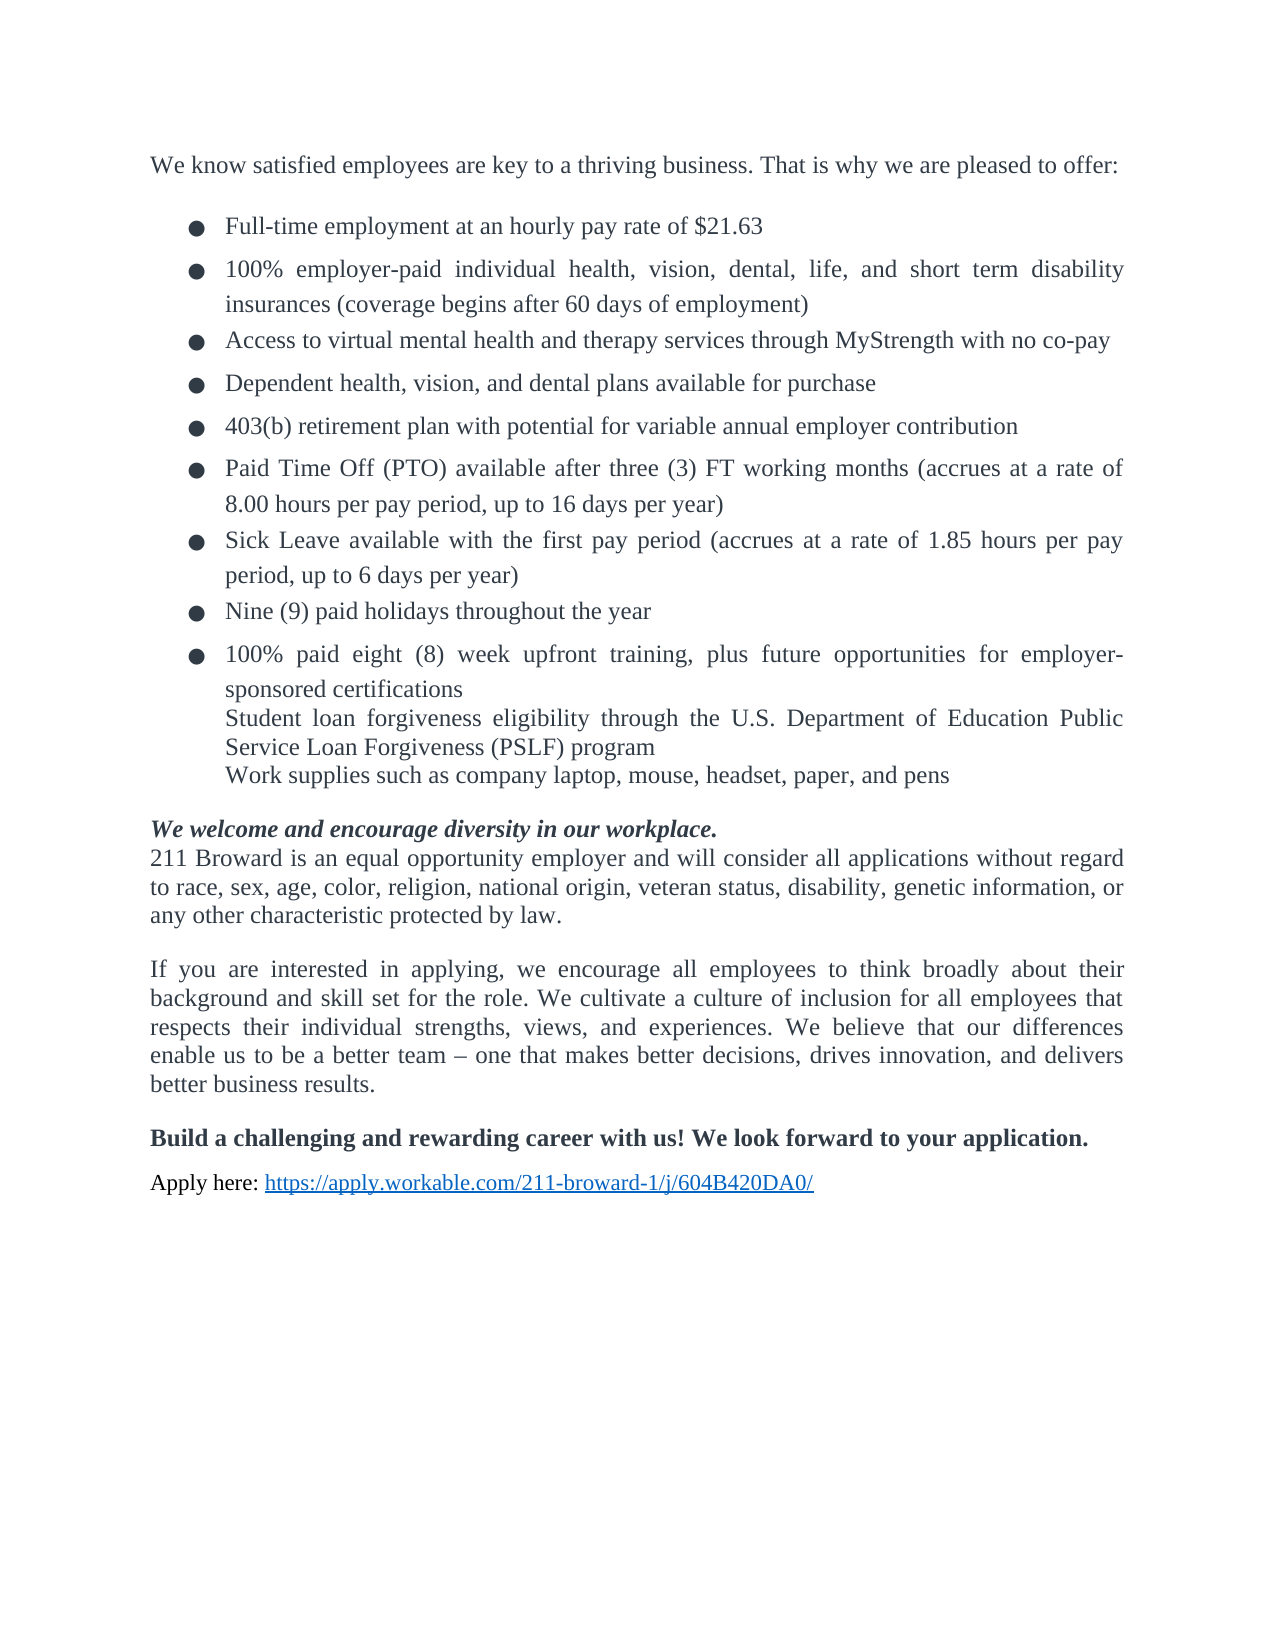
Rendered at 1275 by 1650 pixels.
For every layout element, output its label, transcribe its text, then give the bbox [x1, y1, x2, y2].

list Full-time employment at an hourly pay rate of $21.63 [187, 204, 1125, 246]
text If you are interested in applying, we encourage all employees to think broadly about their background and skill set for the role. We cultivate a culture of inclusion for all employees that respects their individual strengths, views, and experiences. We believe that our differences enable us to be a better team – one that makes better decisions, drives innovation, and delivers better business results. [150, 954, 1125, 1098]
list Sick Leave available with the first pay period (accrues at a rate of 1.85 hours per pay period, up to 6 days per year) [187, 517, 1125, 589]
text 211 Broward is an equal opportunity employer and will consider all applications without regard to race, sex, age, color, religion, national origin, veteran status, disability, genetic information, or any other characteristic protected by law. [150, 843, 1125, 929]
text We know satisfied employees are key to a thriving business. That is why we are pleased to offer: [150, 150, 1125, 179]
list Paid Time Off (PTO) available after three (3) FT working months (accrues at a rate of 8.00 hours per pay period, up to 16 days per year) [187, 446, 1125, 517]
text Apply here: https://apply.workable.com/211-broward-1/j/604B420DA0/ [150, 1168, 1125, 1195]
list Access to virtual mental health and therapy services through MyStrength with no co-pay [187, 318, 1125, 361]
list 100% paid eight (8) week upfront training, plus future opportunities for employer-sponsored certifications [187, 632, 1125, 703]
text Build a challenging and rewarding career with us! We look forward to your application. [150, 1123, 1125, 1152]
text Student loan forgiveness eligibility through the U.S. Department of Education Public Service Loan Forgiveness (PSLF) program [225, 703, 1125, 761]
text Work supplies such as company laptop, mouse, headset, paper, and pens [225, 761, 1125, 789]
list Nine (9) paid holidays throughout the year [187, 589, 1125, 632]
list 100% employer-paid individual health, vision, dental, life, and short term disability insurances (coverage begins after 60 days of employment) [187, 246, 1125, 318]
text We welcome and encourage diversity in our workplace. [150, 814, 1125, 843]
list 403(b) retirement plan with potential for variable annual employer contribution [187, 403, 1125, 446]
list Dependent health, vision, and dental plans available for purchase [187, 361, 1125, 403]
